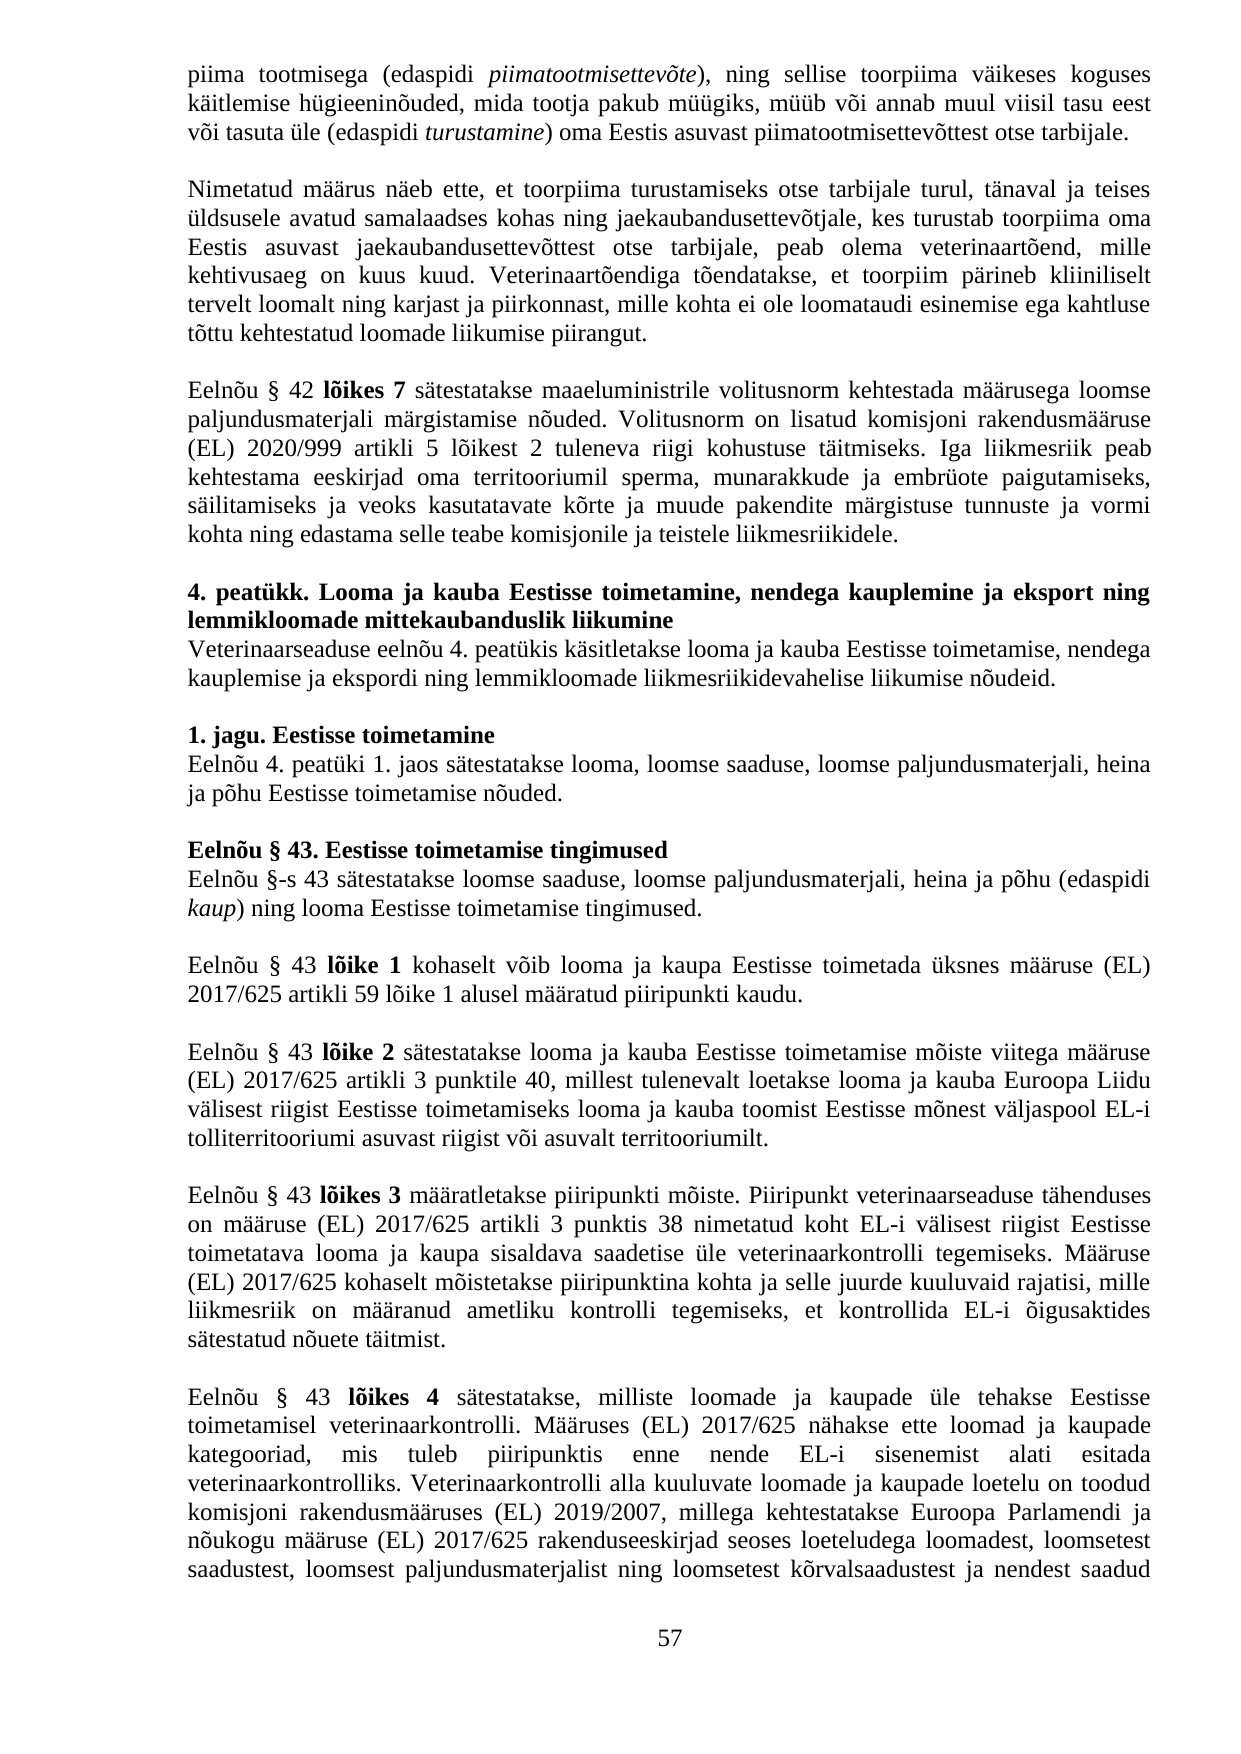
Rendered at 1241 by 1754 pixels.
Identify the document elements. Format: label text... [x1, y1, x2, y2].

subtitle Eelnõu § 43. Eestisse toimetamise tingimused [187, 835, 1152, 864]
subtitle 4. peatükk. Looma ja kauba Eestisse toimetamine, nendega kauplemine ja eksport ning lemmikloomade mittekaubanduslik liikumine [187, 577, 1152, 634]
text Eelnõu 4. peatüki 1. jaos sätestatakse looma, loomse saaduse, loomse paljundusmaterjali, heina ja põhu Eestisse toimetamise nõuded. [187, 749, 1152, 807]
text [187, 1382, 1152, 1583]
text Eelnõu §-s 43 sätestatakse loomse saaduse, loomse paljundusmaterjali, heina ja põhu (edaspidi kaup) ning looma Eestisse toimetamise tingimused. [187, 864, 1152, 922]
text Veterinaarseaduse eelnõu 4. peatükis käsitletakse looma ja kauba Eestisse toimetamise, nendega kauplemise ja ekspordi ning lemmikloomade liikmesriikidevahelise liikumise nõudeid. [187, 634, 1152, 692]
subtitle 1. jagu. Eestisse toimetamine [187, 720, 1152, 749]
text Eelnõu § 43 lõike 2 sätestatakse looma ja kauba Eestisse toimetamise mõiste viitega määruse (EL) 2017/625 artikli 3 punktile 40, millest tulenevalt loetakse looma ja kauba Euroopa Liidu välisest riigist Eestisse toimetamiseks looma ja kauba toomist Eestisse mõnest väljaspool EL-i tolliterritooriumi asuvast riigist või asuvalt territooriumilt. [187, 1037, 1152, 1152]
text Eelnõu § 43 lõike 1 kohaselt võib looma ja kaupa Eestisse toimetada üksnes määruse (EL) 2017/625 artikli 59 lõike 1 alusel määratud piiripunkti kaudu. [187, 950, 1152, 1008]
text Eelnõu § 42 lõikes 7 sätestatakse maaeluministrile volitusnorm kehtestada määrusega loomse paljundusmaterjali märgistamise nõuded. Volitusnorm on lisatud komisjoni rakendusmääruse (EL) 2020/999 artikli 5 lõikest 2 tuleneva riigi kohustuse täitmiseks. Iga liikmesriik peab kehtestama eeskirjad oma territooriumil sperma, munarakkude ja embrüote paigutamiseks, säilitamiseks ja veoks kasutatavate kõrte ja muude pakendite märgistuse tunnuste ja vormi kohta ning edastama selle teabe komisjonile ja teistele liikmesriikidele. [187, 375, 1152, 548]
text Eelnõu § 43 lõikes 3 määratletakse piiripunkti mõiste. Piiripunkt veterinaarseaduse tähenduses on määruse (EL) 2017/625 artikli 3 punktis 38 nimetatud koht EL-i välisest riigist Eestisse toimetatava looma ja kaupa sisaldava saadetise üle veterinaarkontrolli tegemiseks. Määruse (EL) 2017/625 kohaselt mõistetakse piiripunktina kohta ja selle juurde kuuluvaid rajatisi, mille liikmesriik on määranud ametliku kontrolli tegemiseks, et kontrollida EL-i õigusaktides sätestatud nõuete täitmist. [187, 1180, 1152, 1353]
text Nimetatud määrus näeb ette, et toorpiima turustamiseks otse tarbijale turul, tänaval ja teises üldsusele avatud samalaadses kohas ning jaekaubandusettevõtjale, kes turustab toorpiima oma Eestis asuvast jaekaubandusettevõttest otse tarbijale, peab olema veterinaartõend, mille kehtivusaeg on kuus kuud. Veterinaartõendiga tõendatakse, et toorpiim pärineb kliiniliselt tervelt loomalt ning karjast ja piirkonnast, mille kohta ei ole loomataudi esinemise ega kahtluse tõttu kehtestatud loomade liikumise piirangut. [187, 174, 1152, 347]
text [187, 59, 1152, 145]
